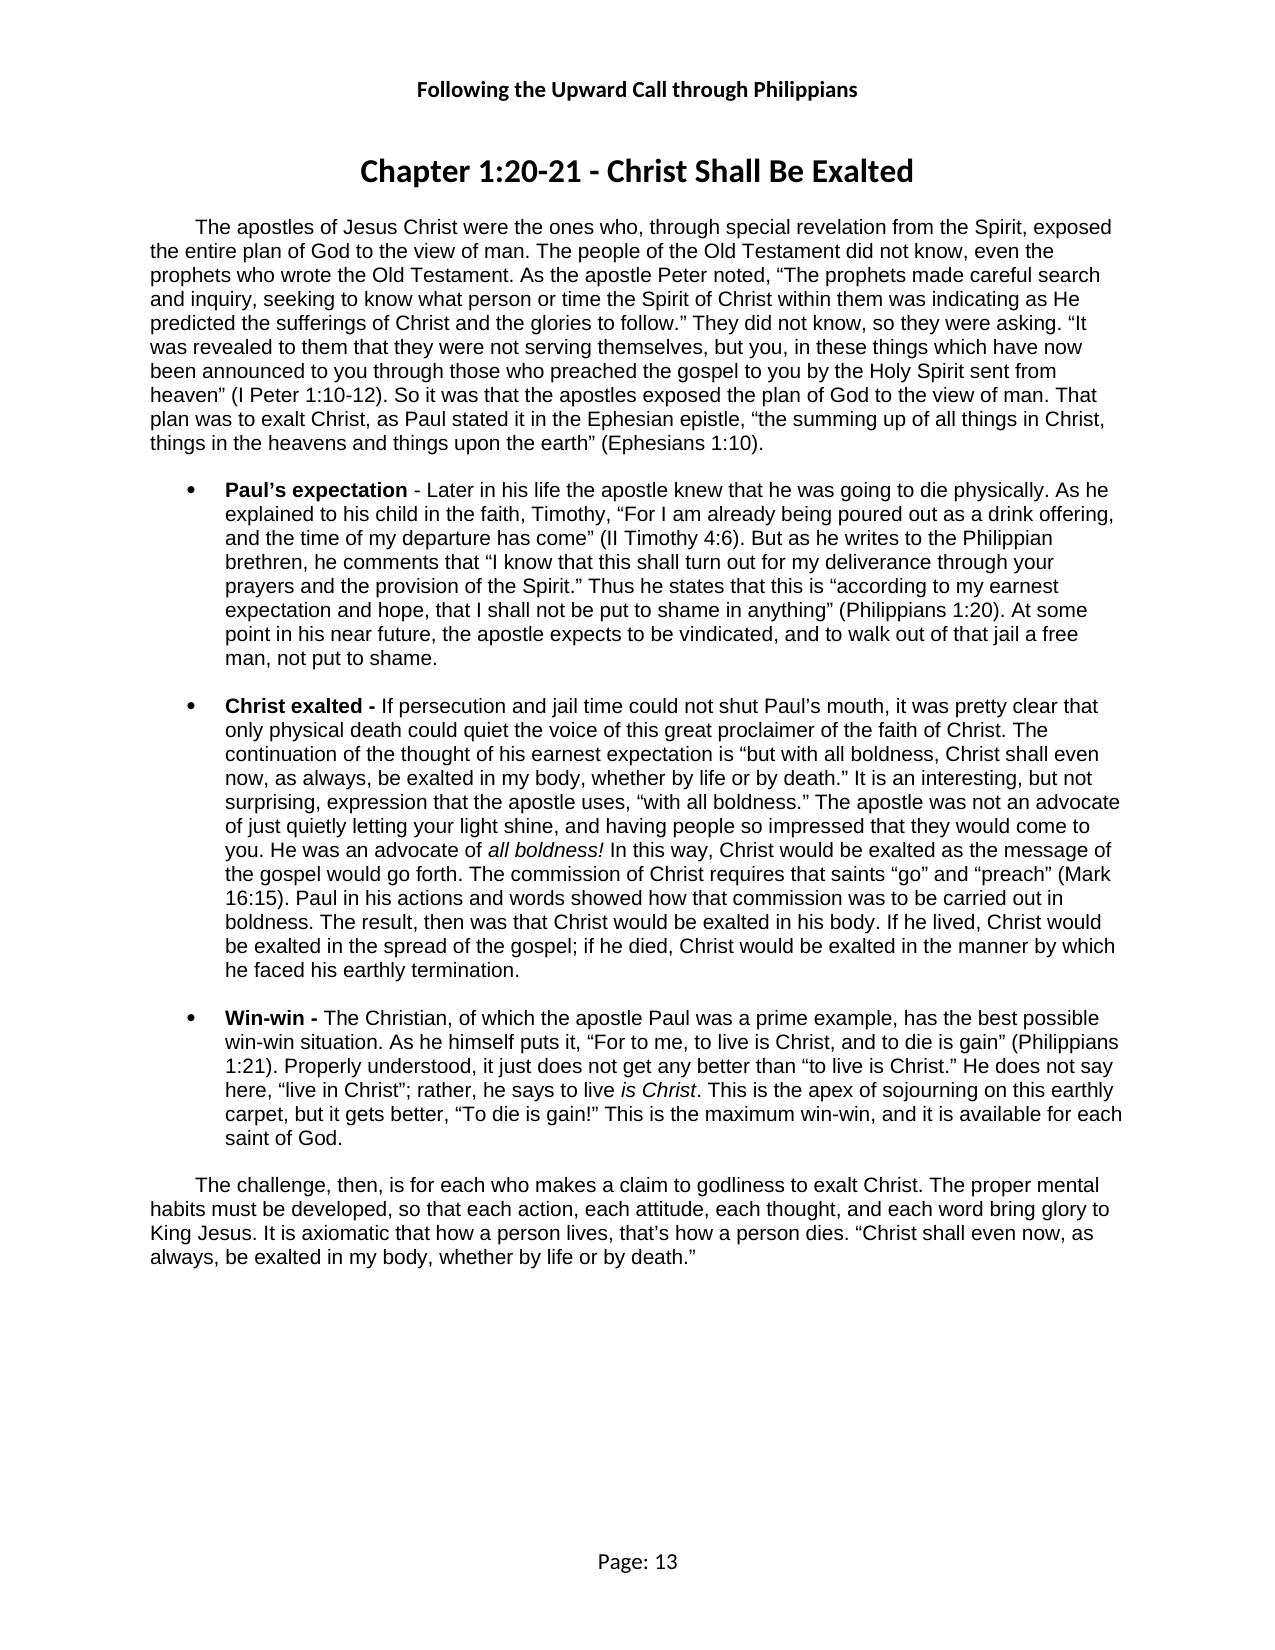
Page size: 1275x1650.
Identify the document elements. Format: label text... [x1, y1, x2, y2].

subtitle Chapter 1:20-21 - Christ Shall Be Exalted [150, 150, 1125, 191]
text The apostles of Jesus Christ were the ones who, through special revelation from the Spirit, exposed the entire plan of God to the view of man. The people of the Old Testament did not know, even the prophets who wrote the Old Testament. As the apostle Peter noted, “The prophets made careful search and inquiry, seeking to know what person or time the Spirit of Christ within them was indicating as He predicted the sufferings of Christ and the glories to follow.” They did not know, so they were asking. “It was revealed to them that they were not serving themselves, but you, in these things which have now been announced to you through those who preached the gospel to you by the Holy Spirit sent from heaven” (I Peter 1:10-12). So it was that the apostles exposed the plan of God to the view of man. That plan was to exalt Christ, as Paul stated it in the Ephesian epistle, “the summing up of all things in Christ, things in the heavens and things upon the earth” (Ephesians 1:10). [150, 215, 1125, 454]
list Paul’s expectation - Later in his life the apostle knew that he was going to die physically. As he explained to his child in the faith, Timothy, “For I am already being poured out as a drink offering, and the time of my departure has come” (II Timothy 4:6). But as he writes to the Philippian brethren, he comments that “I know that this shall turn out for my deliverance through your prayers and the provision of the Spirit.” Thus he states that this is “according to my earnest expectation and hope, that I shall not be put to shame in anything” (Philippians 1:20). At some point in his near future, the apostle expects to be vindicated, and to walk out of that jail a free man, not put to shame. [187, 478, 1125, 670]
text The challenge, then, is for each who makes a claim to godliness to exalt Christ. The proper mental habits must be developed, so that each action, each attitude, each thought, and each word bring glory to King Jesus. It is axiomatic that how a person lives, that’s how a person dies. “Christ shall even now, as always, be exalted in my body, whether by life or by death.” [150, 1173, 1125, 1269]
list Win-win - The Christian, of which the apostle Paul was a prime example, has the best possible win-win situation. As he himself puts it, “For to me, to live is Christ, and to die is gain” (Philippians 1:21). Properly understood, it just does not get any better than “to live is Christ.” He does not say here, “live in Christ”; rather, he says to live is Christ. This is the apex of sojourning on this earthly carpet, but it gets better, “To die is gain!” This is the maximum win-win, and it is available for each saint of God. [187, 1006, 1125, 1149]
list Christ exalted - If persecution and jail time could not shut Paul’s mouth, it was pretty clear that only physical death could quiet the voice of this great proclaimer of the faith of Christ. The continuation of the thought of his earnest expectation is “but with all boldness, Christ shall even now, as always, be exalted in my body, whether by life or by death.” It is an interesting, but not surprising, expression that the apostle uses, “with all boldness.” The apostle was not an advocate of just quietly letting your light shine, and having people so impressed that they would come to you. He was an advocate of all boldness! In this way, Christ would be exalted as the message of the gospel would go forth. The commission of Christ requires that saints “go” and “preach” (Mark 16:15). Paul in his actions and words showed how that commission was to be carried out in boldness. The result, then was that Christ would be exalted in his body. If he lived, Christ would be exalted in the spread of the gospel; if he died, Christ would be exalted in the manner by which he faced his earthly termination. [187, 694, 1125, 982]
